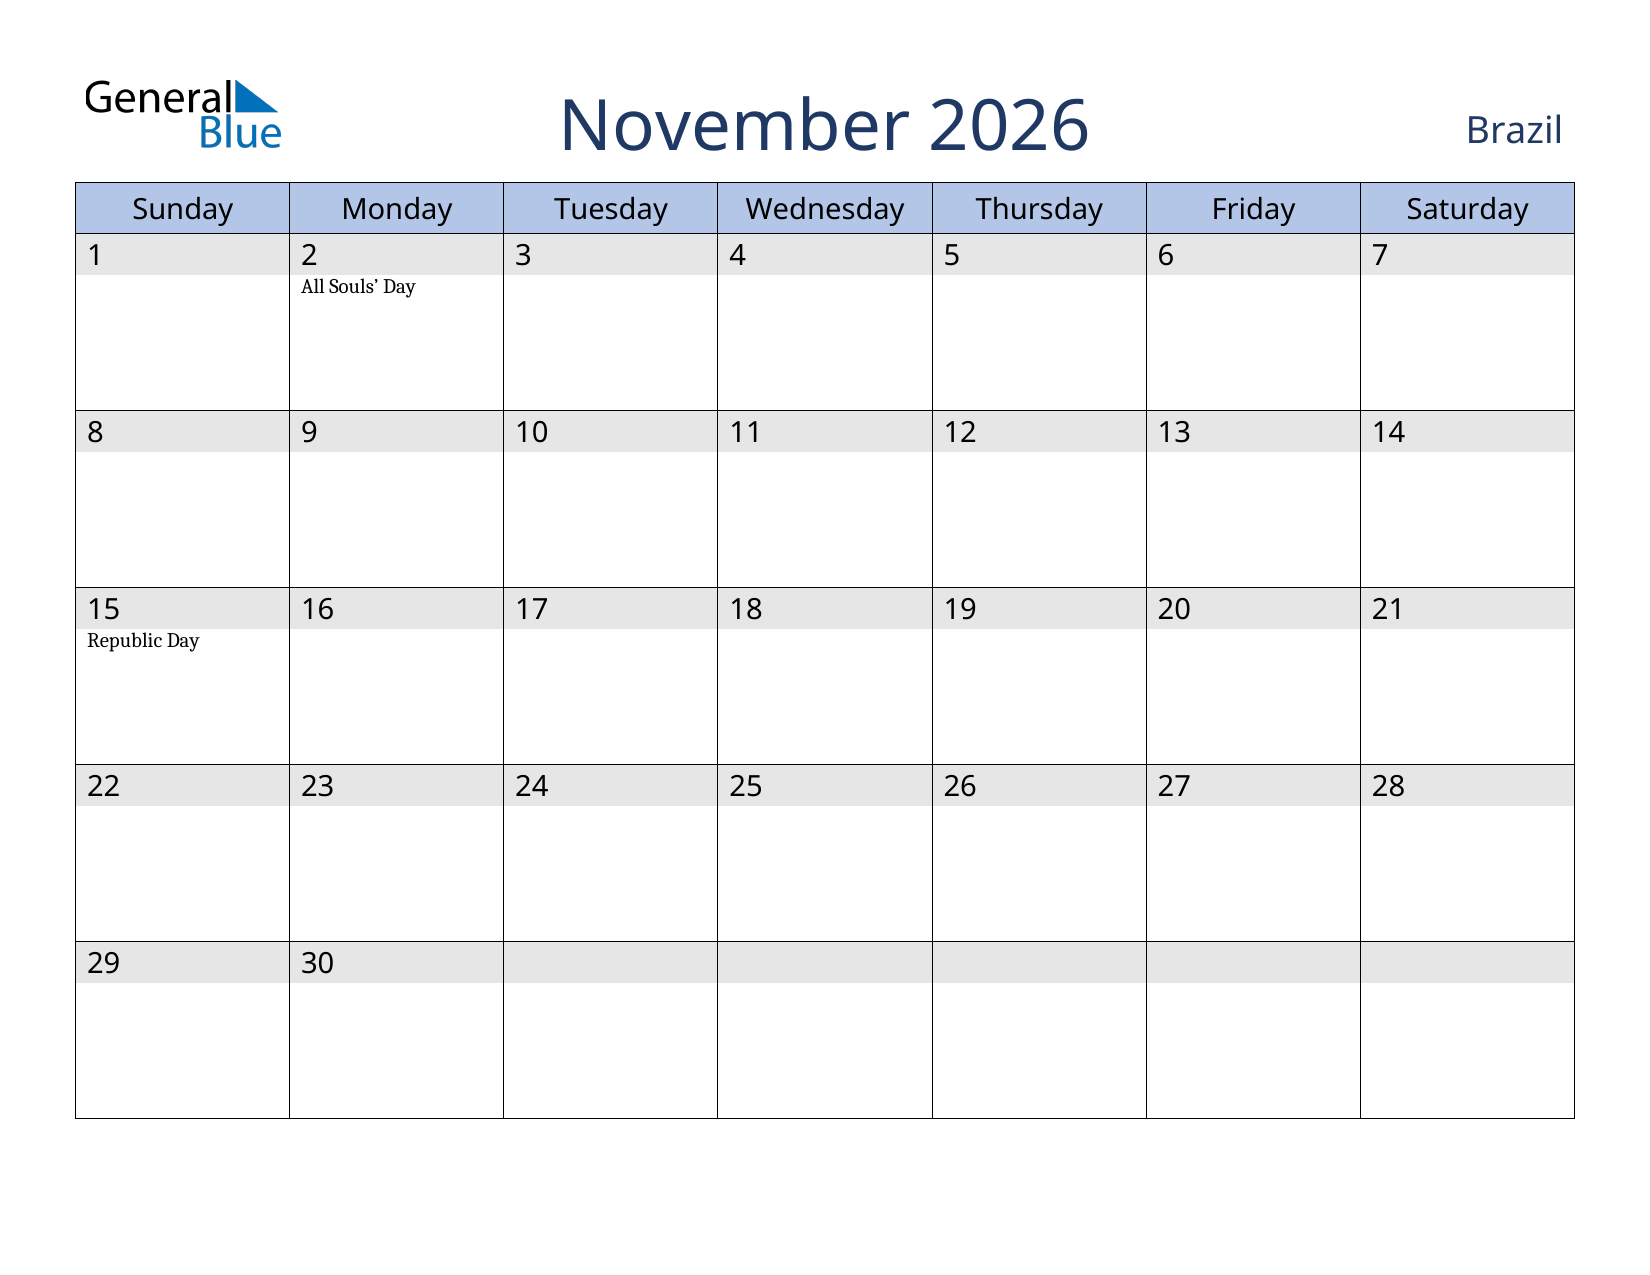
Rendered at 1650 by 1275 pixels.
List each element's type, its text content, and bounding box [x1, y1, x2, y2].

table_cell [718, 629, 932, 764]
table_cell [1361, 942, 1574, 983]
table_cell [933, 806, 1146, 941]
table_cell [290, 983, 503, 1118]
table_cell [504, 942, 717, 983]
table_cell [1147, 983, 1360, 1118]
table_cell [1361, 452, 1574, 587]
table_cell 25 [718, 765, 932, 806]
table_cell 1 [76, 234, 289, 275]
table_cell 17 [504, 588, 717, 629]
table_cell 13 [1147, 411, 1360, 452]
table_cell Saturday [1361, 183, 1574, 233]
table_cell 2 [290, 234, 503, 275]
table_cell 19 [933, 588, 1146, 629]
table_cell [718, 806, 932, 941]
table_cell [1361, 983, 1574, 1118]
table_cell 22 [76, 765, 289, 806]
table_cell 21 [1361, 588, 1574, 629]
table_cell 9 [290, 411, 503, 452]
table_cell [504, 629, 717, 764]
table_cell [1147, 942, 1360, 983]
table_cell 4 [718, 234, 932, 275]
table_cell [76, 275, 289, 410]
table_cell Monday [290, 183, 503, 233]
table_cell [933, 275, 1146, 410]
table_cell 6 [1147, 234, 1360, 275]
picture [86, 80, 281, 148]
table_cell [1147, 275, 1360, 410]
table_cell [290, 452, 503, 587]
table_cell [718, 275, 932, 410]
table_cell [933, 942, 1146, 983]
table_cell 12 [933, 411, 1146, 452]
table_cell [933, 452, 1146, 587]
table_cell [1361, 806, 1574, 941]
table_cell 7 [1361, 234, 1574, 275]
table_cell [718, 983, 932, 1118]
table_cell 11 [718, 411, 932, 452]
table_cell [76, 983, 289, 1118]
table_cell 28 [1361, 765, 1574, 806]
table_cell All Souls’ Day [290, 275, 503, 410]
table_cell [290, 806, 503, 941]
table_cell 23 [290, 765, 503, 806]
table_cell Sunday [76, 183, 289, 233]
table_cell 3 [504, 234, 717, 275]
table_cell 20 [1147, 588, 1360, 629]
table_cell 16 [290, 588, 503, 629]
table_cell Friday [1147, 183, 1360, 233]
table_cell 8 [76, 411, 289, 452]
table_cell Thursday [933, 183, 1146, 233]
table_cell 29 [76, 942, 289, 983]
table_cell [1147, 806, 1360, 941]
table_cell 26 [933, 765, 1146, 806]
table_cell [1361, 629, 1574, 764]
table_cell [1147, 452, 1360, 587]
table_cell 15 [76, 588, 289, 629]
table_cell 18 [718, 588, 932, 629]
table_cell Tuesday [504, 183, 717, 233]
table_cell [1361, 275, 1574, 410]
table_cell [504, 275, 717, 410]
table_header November 2026 [504, 75, 1146, 182]
table_cell 27 [1147, 765, 1360, 806]
table_cell 10 [504, 411, 717, 452]
table_cell [933, 983, 1146, 1118]
table_cell [76, 806, 289, 941]
table_cell [933, 629, 1146, 764]
table_cell [290, 629, 503, 764]
table_cell Republic Day [76, 629, 289, 764]
table_header Brazil [1146, 75, 1574, 182]
table_cell 5 [933, 234, 1146, 275]
table_cell [76, 452, 289, 587]
table_cell [504, 806, 717, 941]
table_cell 24 [504, 765, 717, 806]
table_cell Wednesday [718, 183, 932, 233]
table_cell [718, 942, 932, 983]
table_cell 14 [1361, 411, 1574, 452]
table_cell [1147, 629, 1360, 764]
table_cell [504, 983, 717, 1118]
table_cell [718, 452, 932, 587]
table_cell 30 [290, 942, 503, 983]
table_cell [504, 452, 717, 587]
table_header [76, 75, 503, 182]
